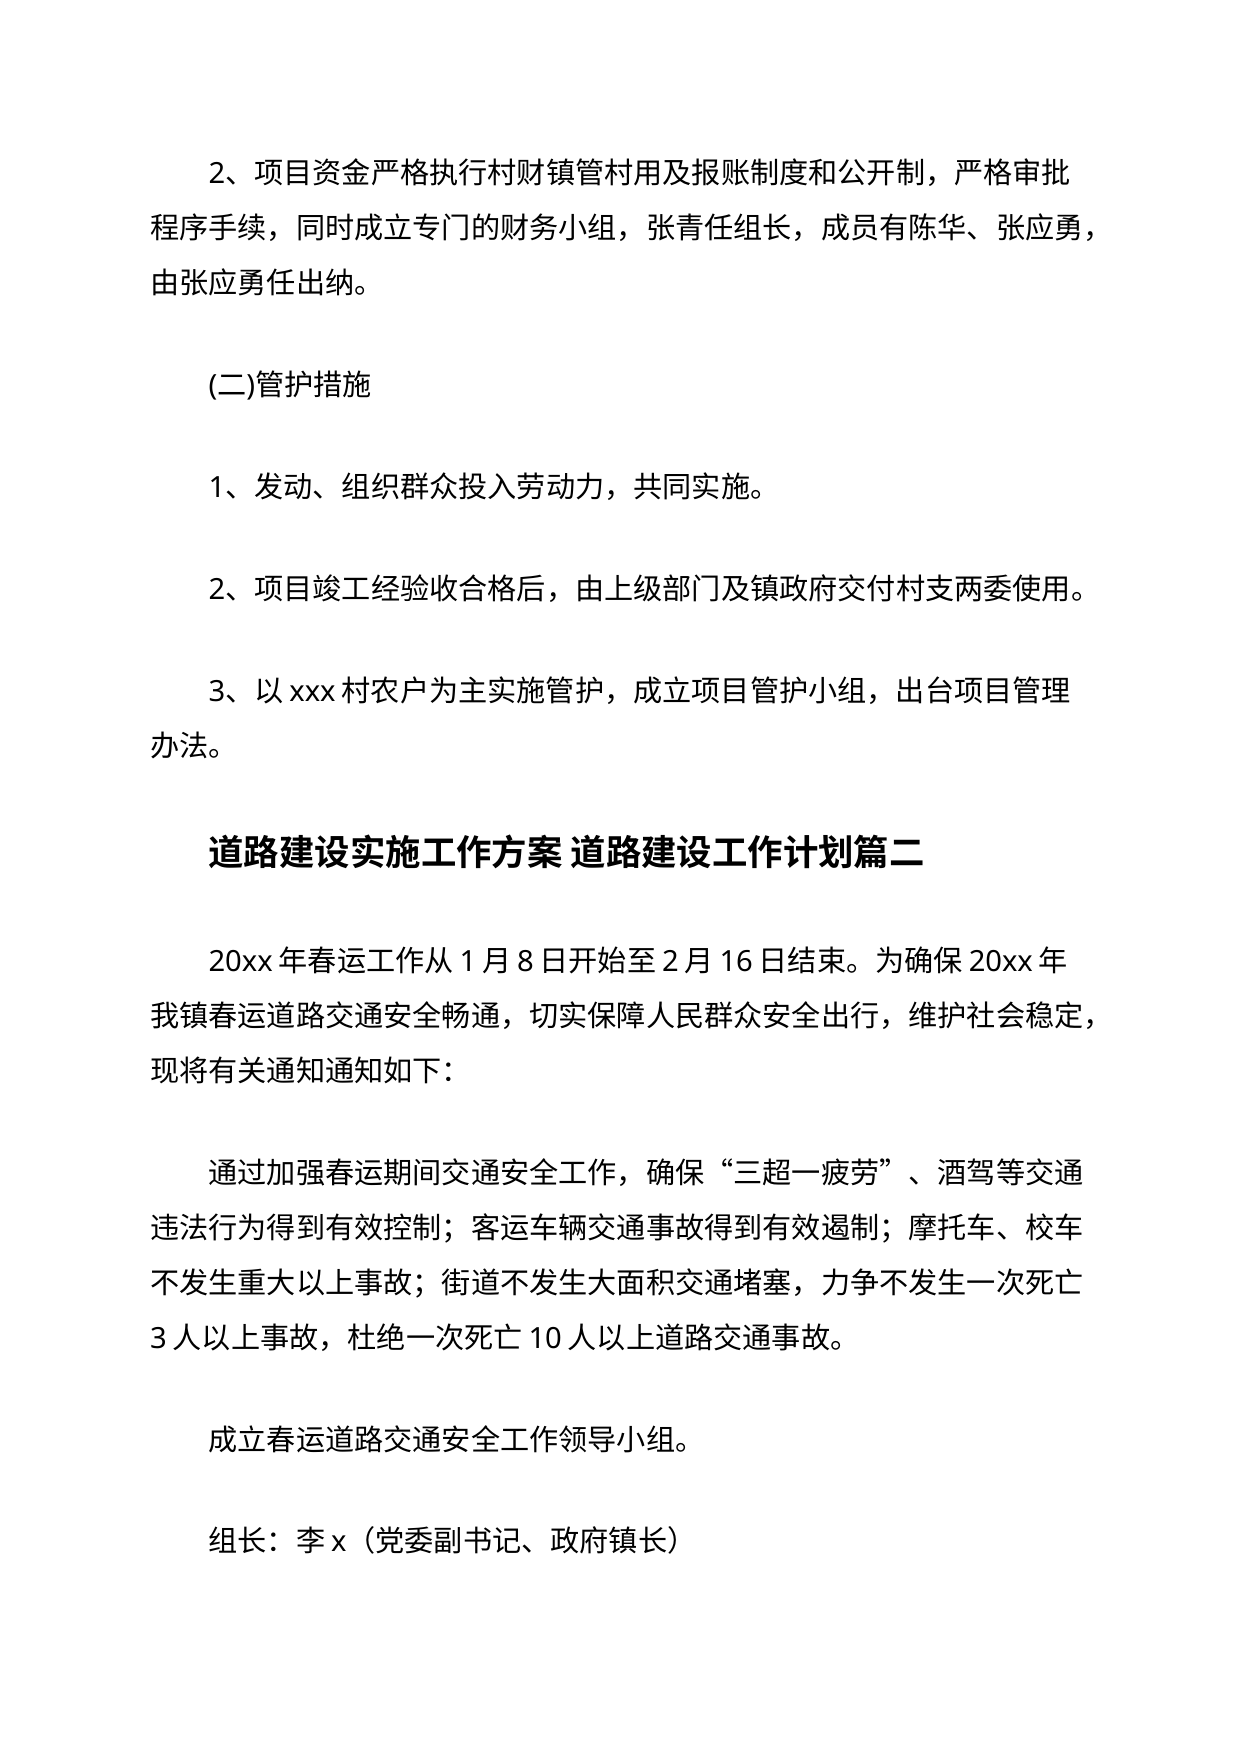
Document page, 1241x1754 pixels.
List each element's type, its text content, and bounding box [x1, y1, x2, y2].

text 20xx年春运工作从1月8日开始至2月16日结束。为确保20xx年我镇春运道路交通安全畅通，切实保障人民群众安全出行，维护社会稳定，现将有关通知通知如下： [150, 938, 1090, 1090]
text 2、项目竣工经验收合格后，由上级部门及镇政府交付村支两委使用。 [150, 566, 1090, 608]
text 道路建设实施工作方案 道路建设工作计划篇二 [150, 824, 1090, 876]
text 组长：李x（党委副书记、政府镇长） [150, 1518, 1090, 1560]
text 2、项目资金严格执行村财镇管村用及报账制度和公开制，严格审批程序手续，同时成立专门的财务小组，张青任组长，成员有陈华、张应勇，由张应勇任出纳。 [150, 150, 1090, 302]
text 3、以xxx村农户为主实施管护，成立项目管护小组，出台项目管理办法。 [150, 668, 1090, 765]
text 成立春运道路交通安全工作领导小组。 [150, 1416, 1090, 1458]
text 通过加强春运期间交通安全工作，确保“三超一疲劳”、酒驾等交通违法行为得到有效控制；客运车辆交通事故得到有效遏制；摩托车、校车不发生重大以上事故；街道不发生大面积交通堵塞，力争不发生一次死亡3人以上事故，杜绝一次死亡10人以上道路交通事故。 [150, 1149, 1090, 1357]
text 1、发动、组织群众投入劳动力，共同实施。 [150, 464, 1090, 506]
text (二)管护措施 [150, 362, 1090, 404]
